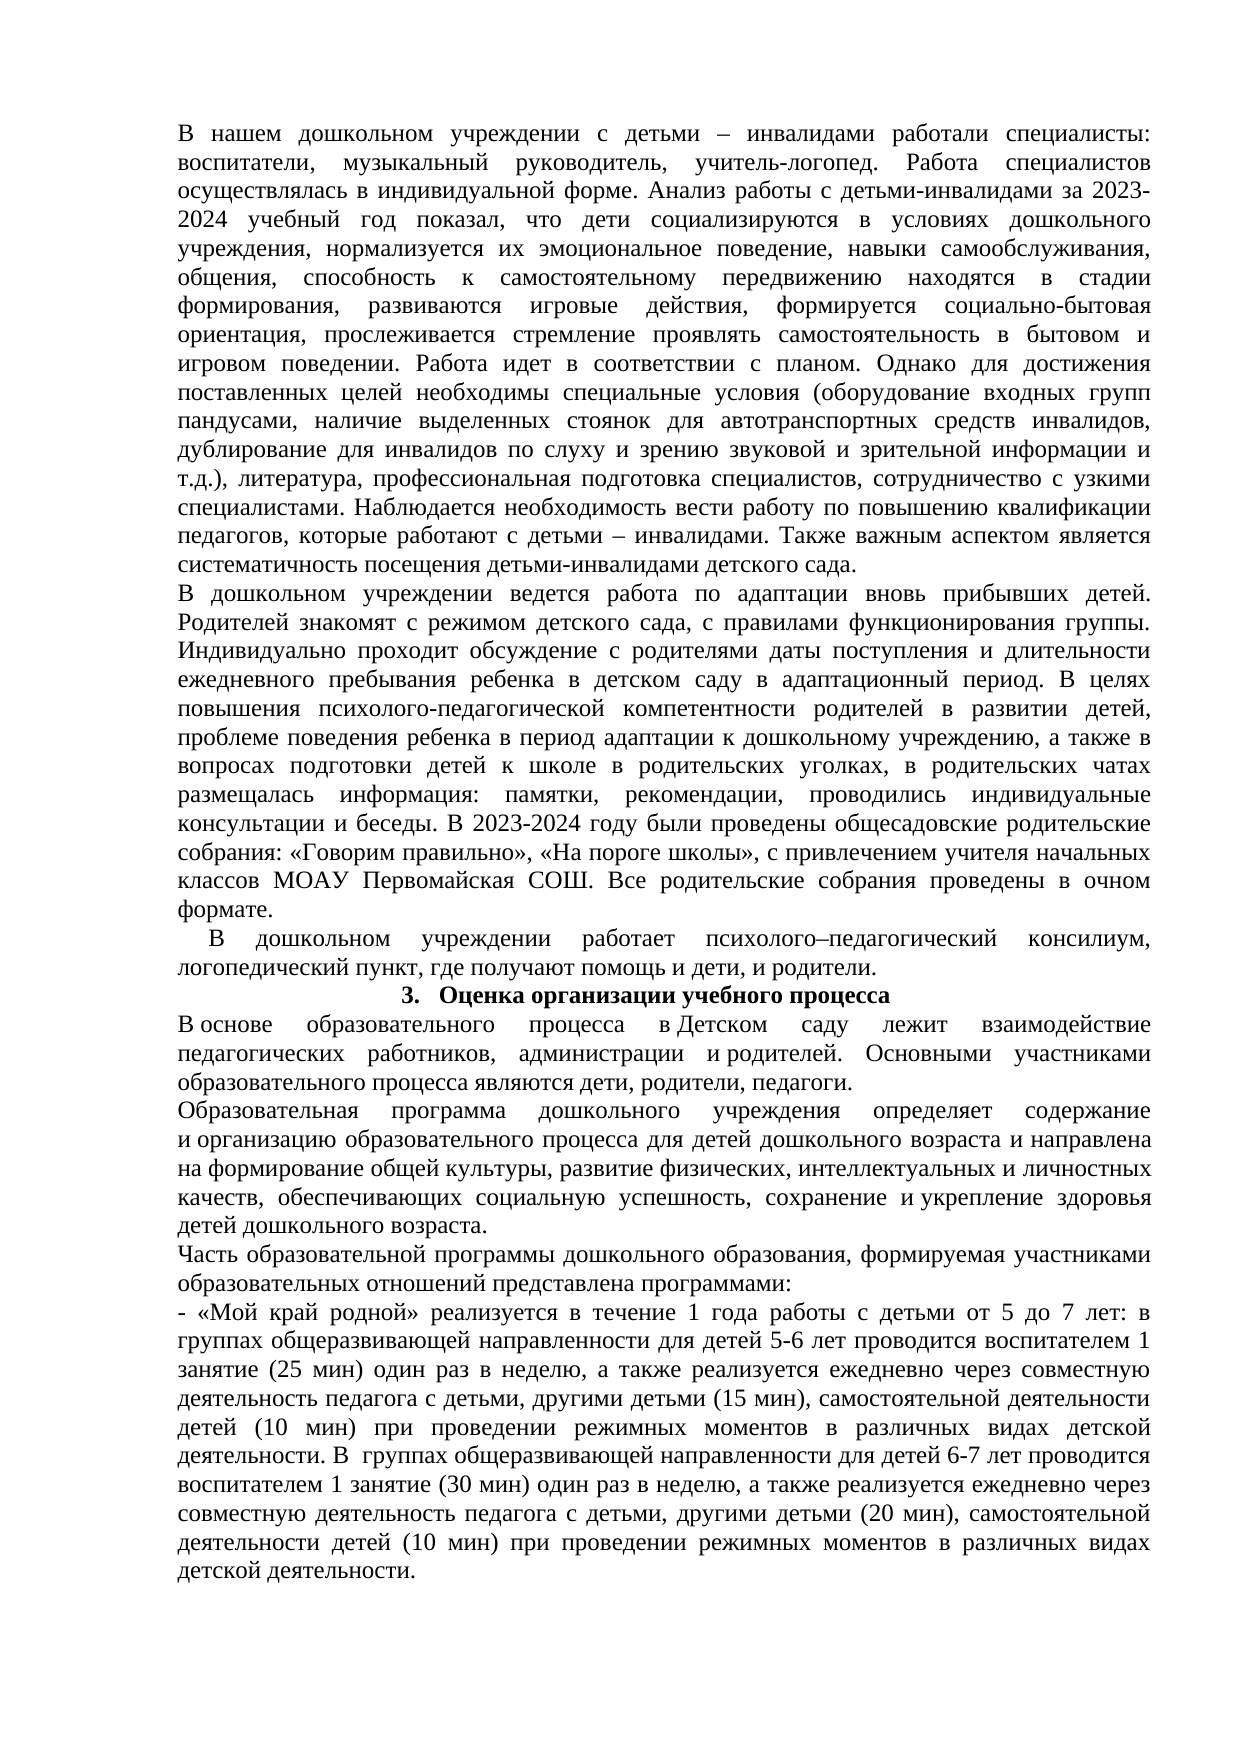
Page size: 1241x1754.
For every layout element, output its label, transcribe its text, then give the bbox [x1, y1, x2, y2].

text - «Мой край родной» реализуется в течение 1 года работы с детьми от 5 до 7 лет: в группах общеразвивающей направленности для детей 5-6 лет проводится воспитателем 1 занятие (25 мин) один раз в неделю, а также реализуется ежедневно через совместную деятельность педагога с детьми, другими детьми (15 мин), самостоятельной деятельности детей (10 мин) при проведении режимных моментов в различных видах детской деятельности. В группах общеразвивающей направленности для детей 6-7 лет проводится воспитателем 1 занятие (30 мин) один раз в неделю, а также реализуется ежедневно через совместную деятельность педагога с детьми, другими детьми (20 мин), самостоятельной деятельности детей (10 мин) при проведении режимных моментов в различных видах детской деятельности. [177, 1297, 1152, 1584]
text В нашем дошкольном учреждении с детьми – инвалидами работали специалисты: воспитатели, музыкальный руководитель, учитель-логопед. Работа специалистов осуществлялась в индивидуальной форме. Анализ работы с детьми-инвалидами за 2023-2024 учебный год показал, что дети социализируются в условиях дошкольного учреждения, нормализуется их эмоциональное поведение, навыки самообслуживания, общения, способность к самостоятельному передвижению находятся в стадии формирования, развиваются игровые действия, формируется социально-бытовая ориентация, прослеживается стремление проявлять самостоятельность в бытовом и игровом поведении. Работа идет в соответствии с планом. Однако для достижения поставленных целей необходимы специальные условия (оборудование входных групп пандусами, наличие выделенных стоянок для автотранспортных средств инвалидов, дублирование для инвалидов по слуху и зрению звуковой и зрительной информации и т.д.), литература, профессиональная подготовка специалистов, сотрудничество с узкими специалистами. Наблюдается необходимость вести работу по повышению квалификации педагогов, которые работают с детьми – инвалидами. Также важным аспектом является систематичность посещения детьми-инвалидами детского сада. [177, 118, 1152, 578]
text Образовательная программа дошкольного учреждения определяет содержание и организацию образовательного процесса для детей дошкольного возраста и направлена на формирование общей культуры, развитие физических, интеллектуальных и личностных качеств, обеспечивающих социальную успешность, сохранение и укрепление здоровья детей дошкольного возраста. [177, 1096, 1152, 1239]
list Оценка организации учебного процесса [140, 981, 1152, 1009]
text В дошкольном учреждении работает психолого–педагогический консилиум, логопедический пункт, где получают помощь и дети, и родители. [177, 923, 1152, 981]
text Часть образовательной программы дошкольного образования, формируемая участниками образовательных отношений представлена программами: [177, 1239, 1152, 1297]
text В основе образовательного процесса в Детском саду лежит взаимодействие педагогических работников, администрации и родителей. Основными участниками образовательного процесса являются дети, родители, педагоги. [177, 1009, 1152, 1096]
text В дошкольном учреждении ведется работа по адаптации вновь прибывших детей. Родителей знакомят с режимом детского сада, с правилами функционирования группы. Индивидуально проходит обсуждение с родителями даты поступления и длительности ежедневного пребывания ребенка в детском саду в адаптационный период. В целях повышения психолого-педагогической компетентности родителей в развитии детей, проблеме поведения ребенка в период адаптации к дошкольному учреждению, а также в вопросах подготовки детей к школе в родительских уголках, в родительских чатах размещалась информация: памятки, рекомендации, проводились индивидуальные консультации и беседы. В 2023-2024 году были проведены общесадовские родительские собрания: «Говорим правильно», «На пороге школы», с привлечением учителя начальных классов МОАУ Первомайская СОШ. Все родительские собрания проведены в очном формате. [177, 578, 1152, 923]
